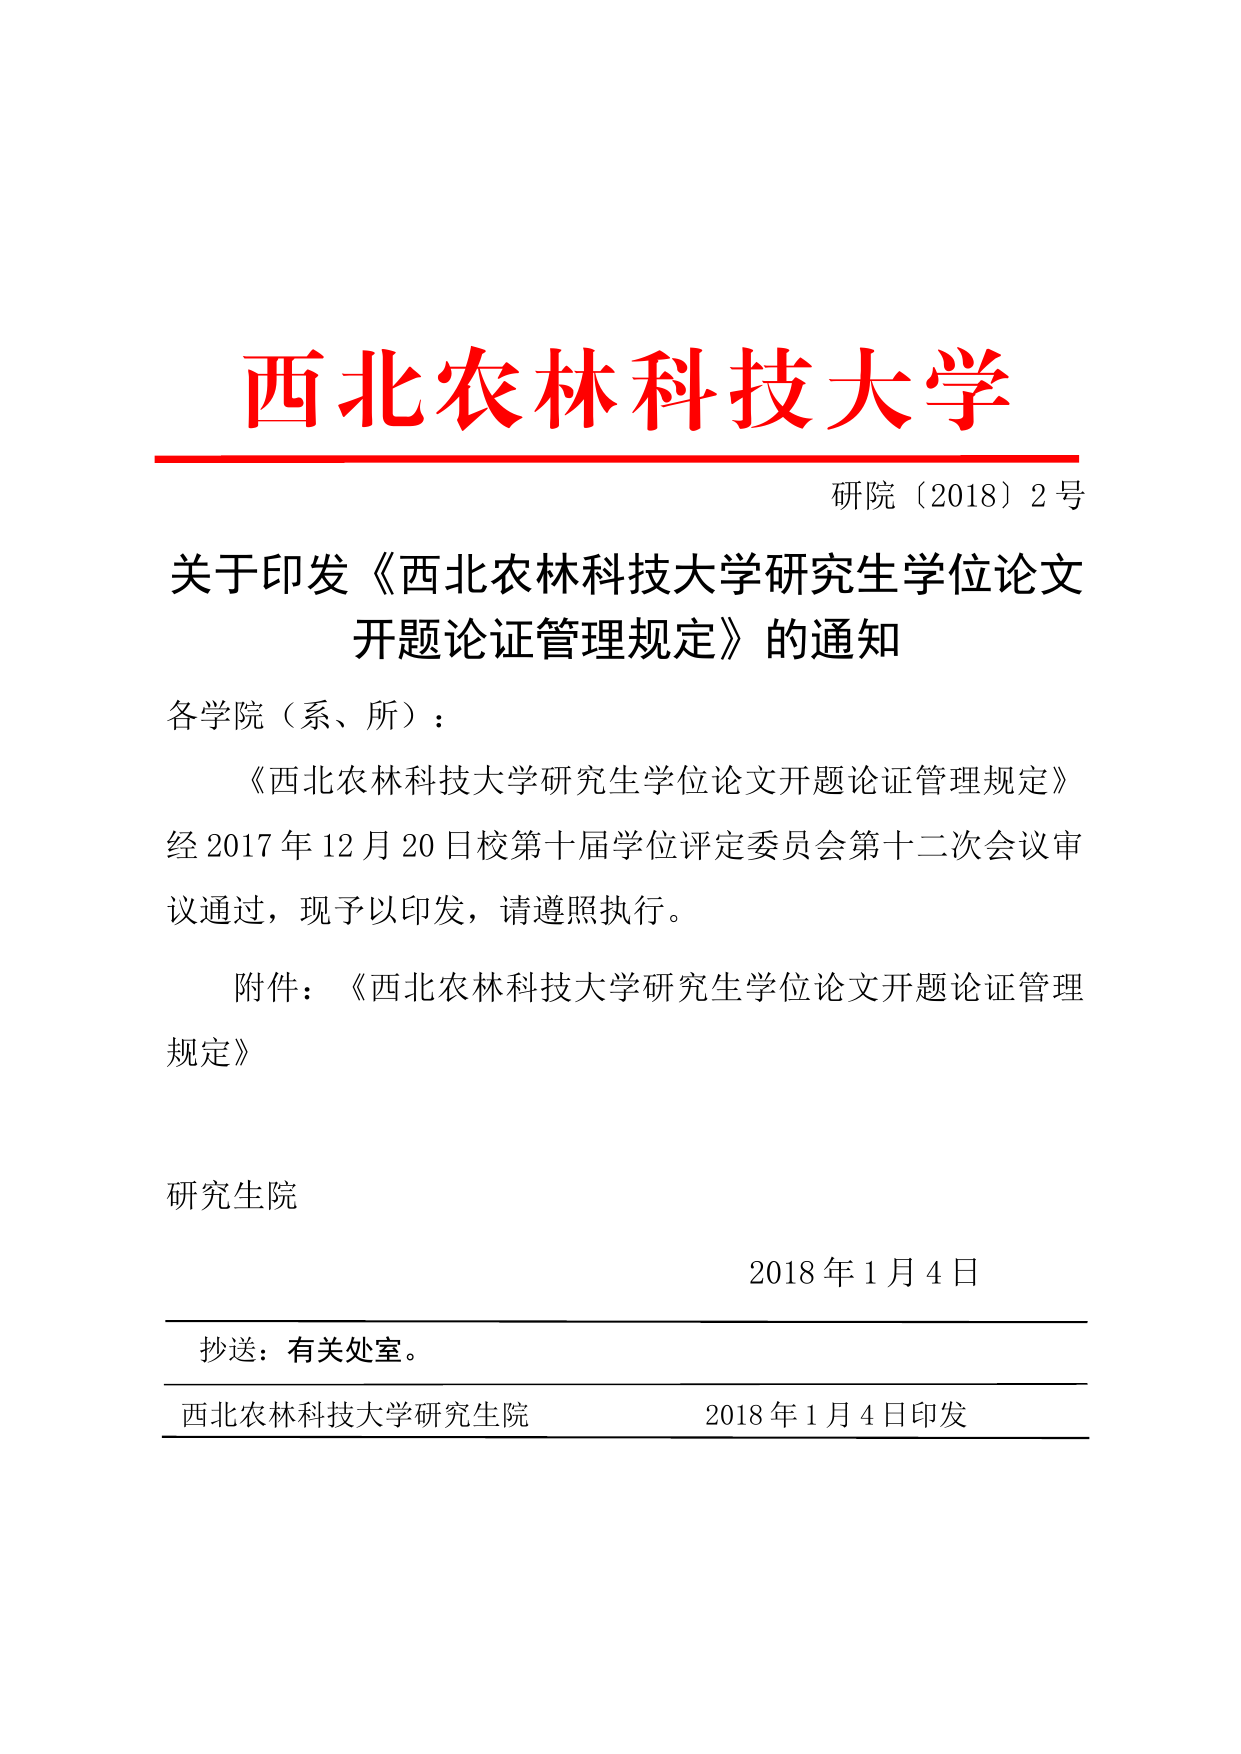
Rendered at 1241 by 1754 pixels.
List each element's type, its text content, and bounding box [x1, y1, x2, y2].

text 西北农林科技大学研究生院 2018年1月4日印发 [165, 1385, 1087, 1436]
text 抄送：有关处室。 [165, 1323, 1087, 1380]
text 附件：《西北农林科技大学研究生学位论文开题论证管理规定》 [165, 953, 1087, 1083]
text 关于印发《西北农林科技大学研究生学位论文开题论证管理规定》的通知 [165, 538, 1087, 668]
text 研究生院 [165, 1095, 1087, 1225]
text 2018年1月4日 [165, 1238, 1087, 1303]
text 研院〔2018〕2号 [165, 460, 1087, 525]
text 西北农林科技大学 [165, 330, 1087, 460]
text 各学院（系、所）： 《西北农林科技大学研究生学位论文开题论证管理规定》经2017年12月20日校第十届学位评定委员会第十二次会议审议通过，现予以印发，请遵照执行。 [165, 680, 1087, 940]
